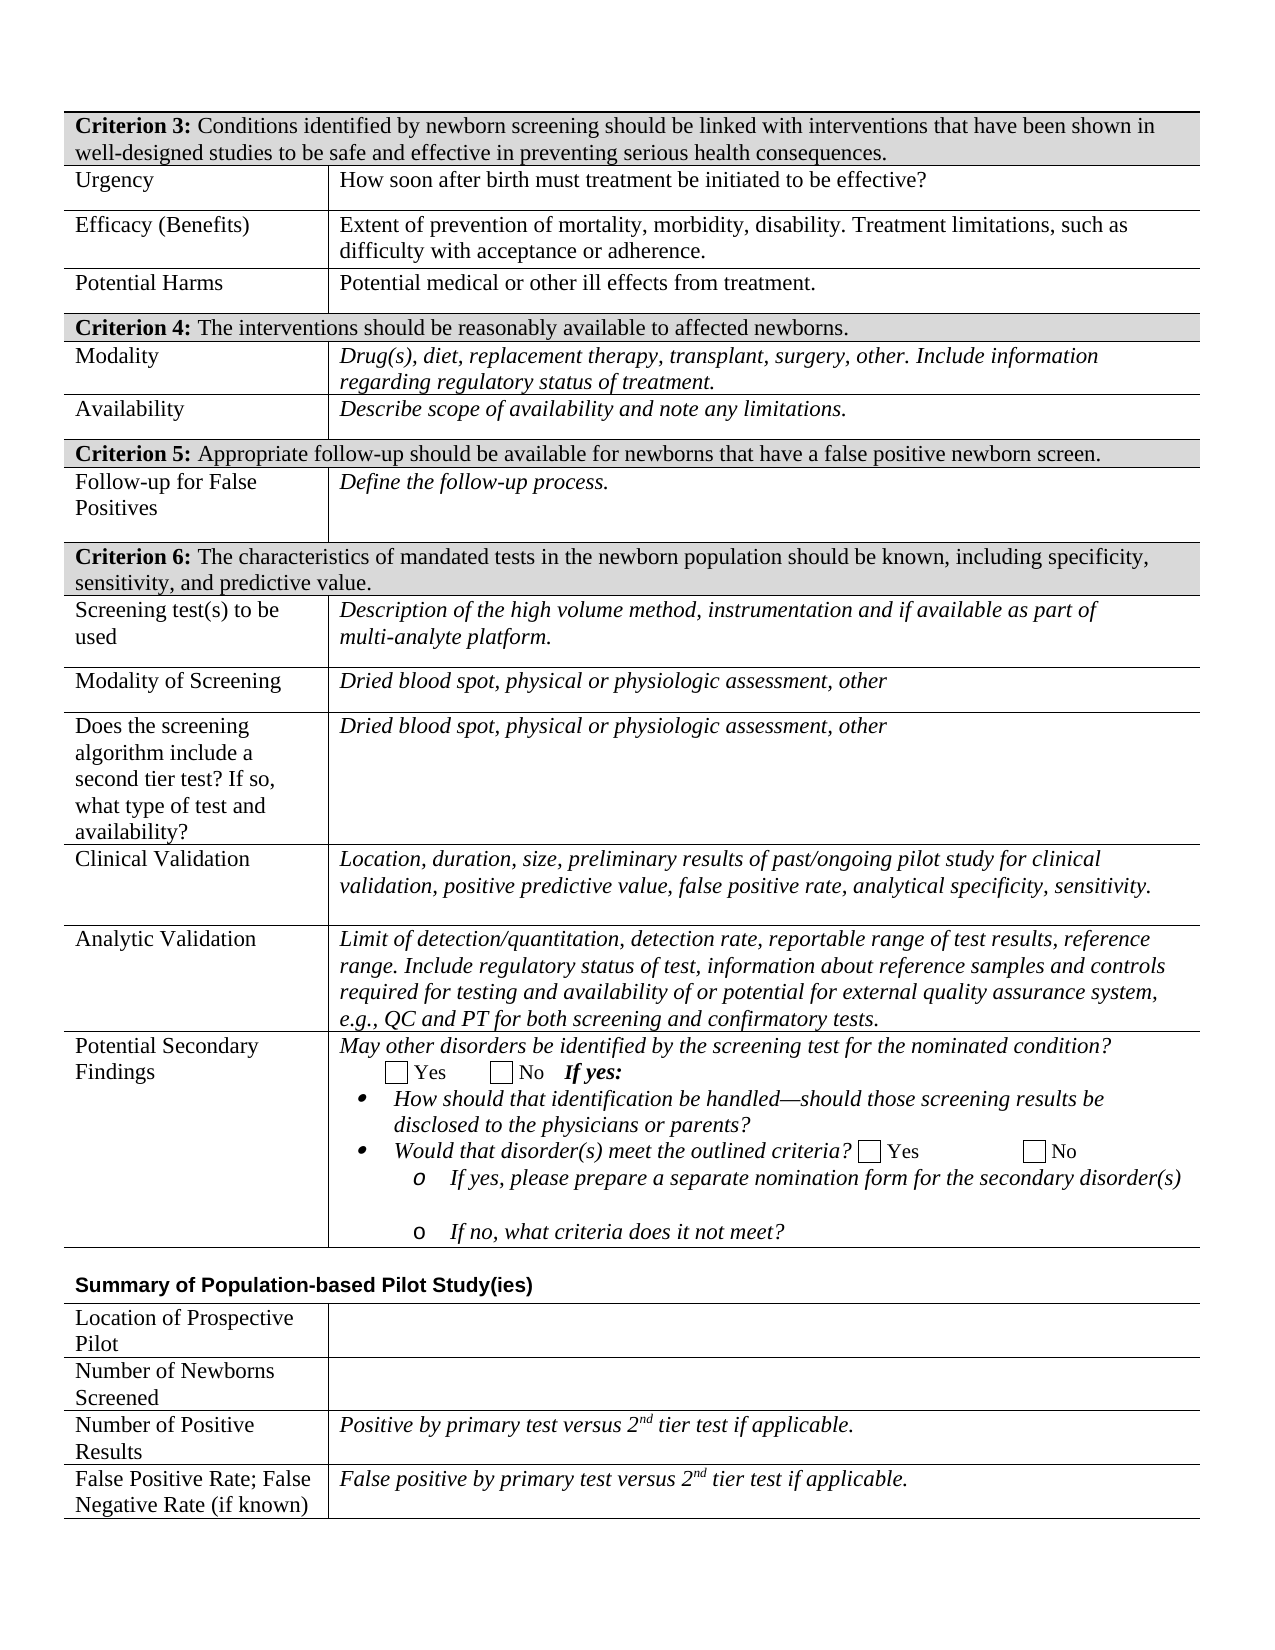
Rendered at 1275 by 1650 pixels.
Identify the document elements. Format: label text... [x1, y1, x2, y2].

table_cell Criterion 6: The characteristics of mandated tests in the newborn population should be known, including specificity, sensitivity, and predictive value. [64, 543, 1200, 595]
table_cell [329, 1304, 1200, 1357]
table_cell False Positive Rate; False Negative Rate (if known) [64, 1465, 328, 1518]
table_cell [329, 1358, 1200, 1410]
table_cell Follow-up for False Positives [64, 468, 328, 542]
table_cell Description of the high volume method, instrumentation and if available as part of multi-analyte platform. [329, 596, 1200, 667]
table_cell Potential Harms [64, 269, 328, 313]
table_cell Does the screening algorithm include a second tier test? If so, what type of test and availability? [64, 713, 328, 844]
table_cell Urgency [64, 166, 328, 210]
table_cell Number of Positive Results [64, 1411, 328, 1464]
table_cell Efficacy (Benefits) [64, 211, 328, 268]
table_cell Criterion 4: The interventions should be reasonably available to affected newborns. [64, 314, 1200, 341]
table_cell Dried blood spot, physical or physiologic assessment, other [329, 668, 1200, 712]
table_cell Location of Prospective Pilot [64, 1304, 328, 1357]
table_cell Modality of Screening [64, 668, 328, 712]
table_cell Dried blood spot, physical or physiologic assessment, other [329, 713, 1200, 844]
table_cell Analytic Validation [64, 926, 328, 1031]
table_cell Drug(s), diet, replacement therapy, transplant, surgery, other. Include information regarding regulatory status of treatment. [329, 342, 1200, 394]
table_cell Describe scope of availability and note any limitations. [329, 395, 1200, 439]
table_cell Potential medical or other ill effects from treatment. [329, 269, 1200, 313]
table_cell Positive by primary test versus 2nd tier test if applicable. [329, 1411, 1200, 1464]
table_cell Location, duration, size, preliminary results of past/ongoing pilot study for clinical validation, positive predictive value, false positive rate, analytical specificity, sensitivity. [329, 845, 1200, 924]
table_cell Number of Newborns Screened [64, 1358, 328, 1410]
table_cell May other disorders be identified by the screening test for the nominated condition? Yes No If yes: How should that identification be handled—should those screening results be disclosed to the physicians or parents? Would that disorder(s) meet the outlined criteria? Yes No If yes, please prepare a separate nomination form for the secondary disorder(s) If no, what criteria does it not meet? [329, 1032, 1200, 1247]
table_cell Clinical Validation [64, 845, 328, 924]
table_cell Define the follow-up process. [329, 468, 1200, 542]
table_cell How soon after birth must treatment be initiated to be effective? [329, 166, 1200, 210]
table_header Criterion 3: Conditions identified by newborn screening should be linked with interventions that have been shown in well-designed studies to be safe and effective in preventing serious health consequences. [64, 113, 1200, 165]
table_cell Summary of Population-based Pilot Study(ies) [64, 1248, 1200, 1303]
table_cell Screening test(s) to be used [64, 596, 328, 667]
table_cell Modality [64, 342, 328, 394]
table_cell Limit of detection/quantitation, detection rate, reportable range of test results, reference range. Include regulatory status of test, information about reference samples and controls required for testing and availability of or potential for external quality assurance system, e.g., QC and PT for both screening and confirmatory tests. [329, 926, 1200, 1031]
table_cell Criterion 5: Appropriate follow-up should be available for newborns that have a false positive newborn screen. [64, 440, 1200, 467]
table_cell Potential Secondary Findings [64, 1032, 328, 1247]
table_cell Extent of prevention of mortality, morbidity, disability. Treatment limitations, such as difficulty with acceptance or adherence. [329, 211, 1200, 268]
table_cell Availability [64, 395, 328, 439]
table_cell False positive by primary test versus 2nd tier test if applicable. [329, 1465, 1200, 1518]
